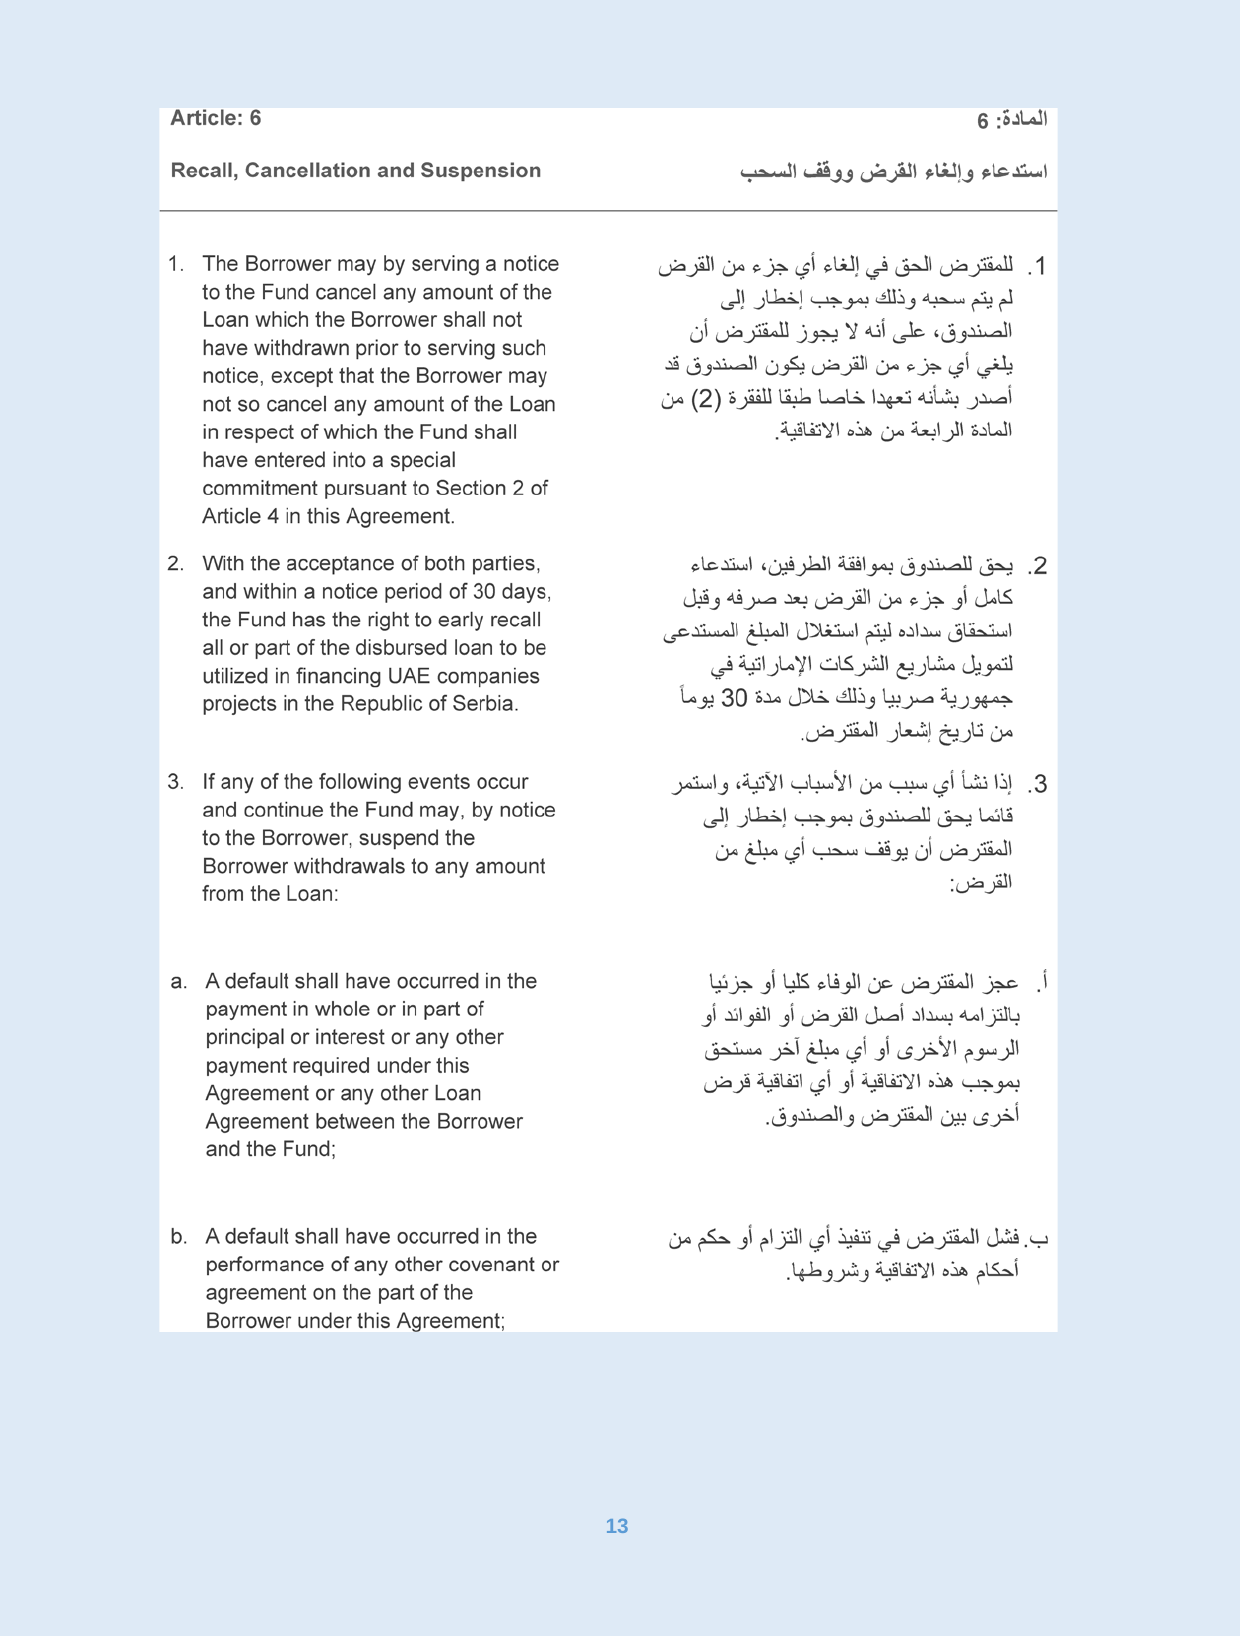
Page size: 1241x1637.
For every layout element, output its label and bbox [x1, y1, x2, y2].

picture [159, 108, 1058, 1332]
